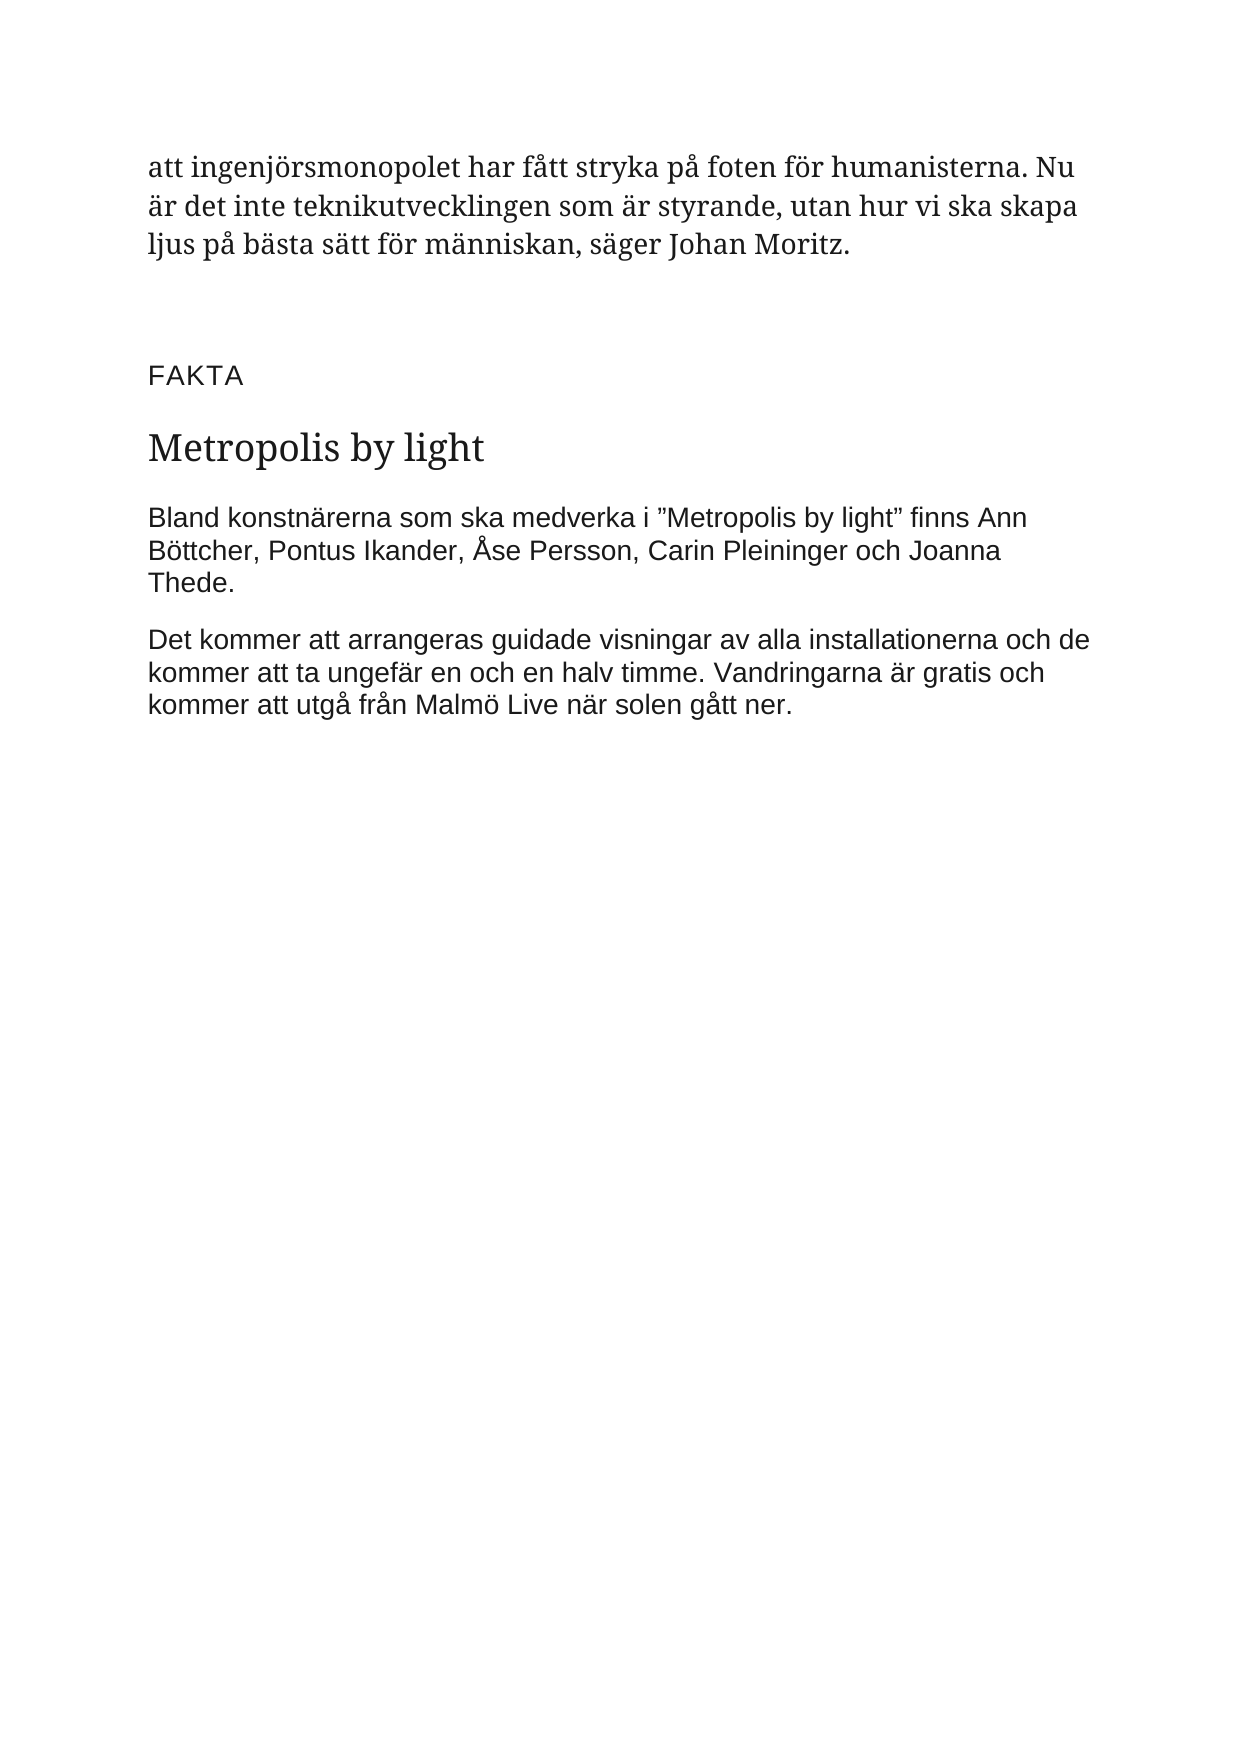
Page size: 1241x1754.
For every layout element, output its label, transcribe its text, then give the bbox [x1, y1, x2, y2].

text Det kommer att arrangeras guidade visningar av alla installationerna och de kommer att ta ungefär en och en halv timme. Vandringarna är gratis och kommer att utgå från Malmö Live när solen gått ner. [148, 623, 1093, 720]
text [148, 148, 1093, 263]
text Metropolis by light [148, 421, 1093, 472]
text Bland konstnärerna som ska medverka i ”Metropolis by light” finns Ann Böttcher, Pontus Ikander, Åse Persson, Carin Pleininger och Joanna Thede. [148, 501, 1093, 598]
text FAKTA [148, 359, 1093, 392]
